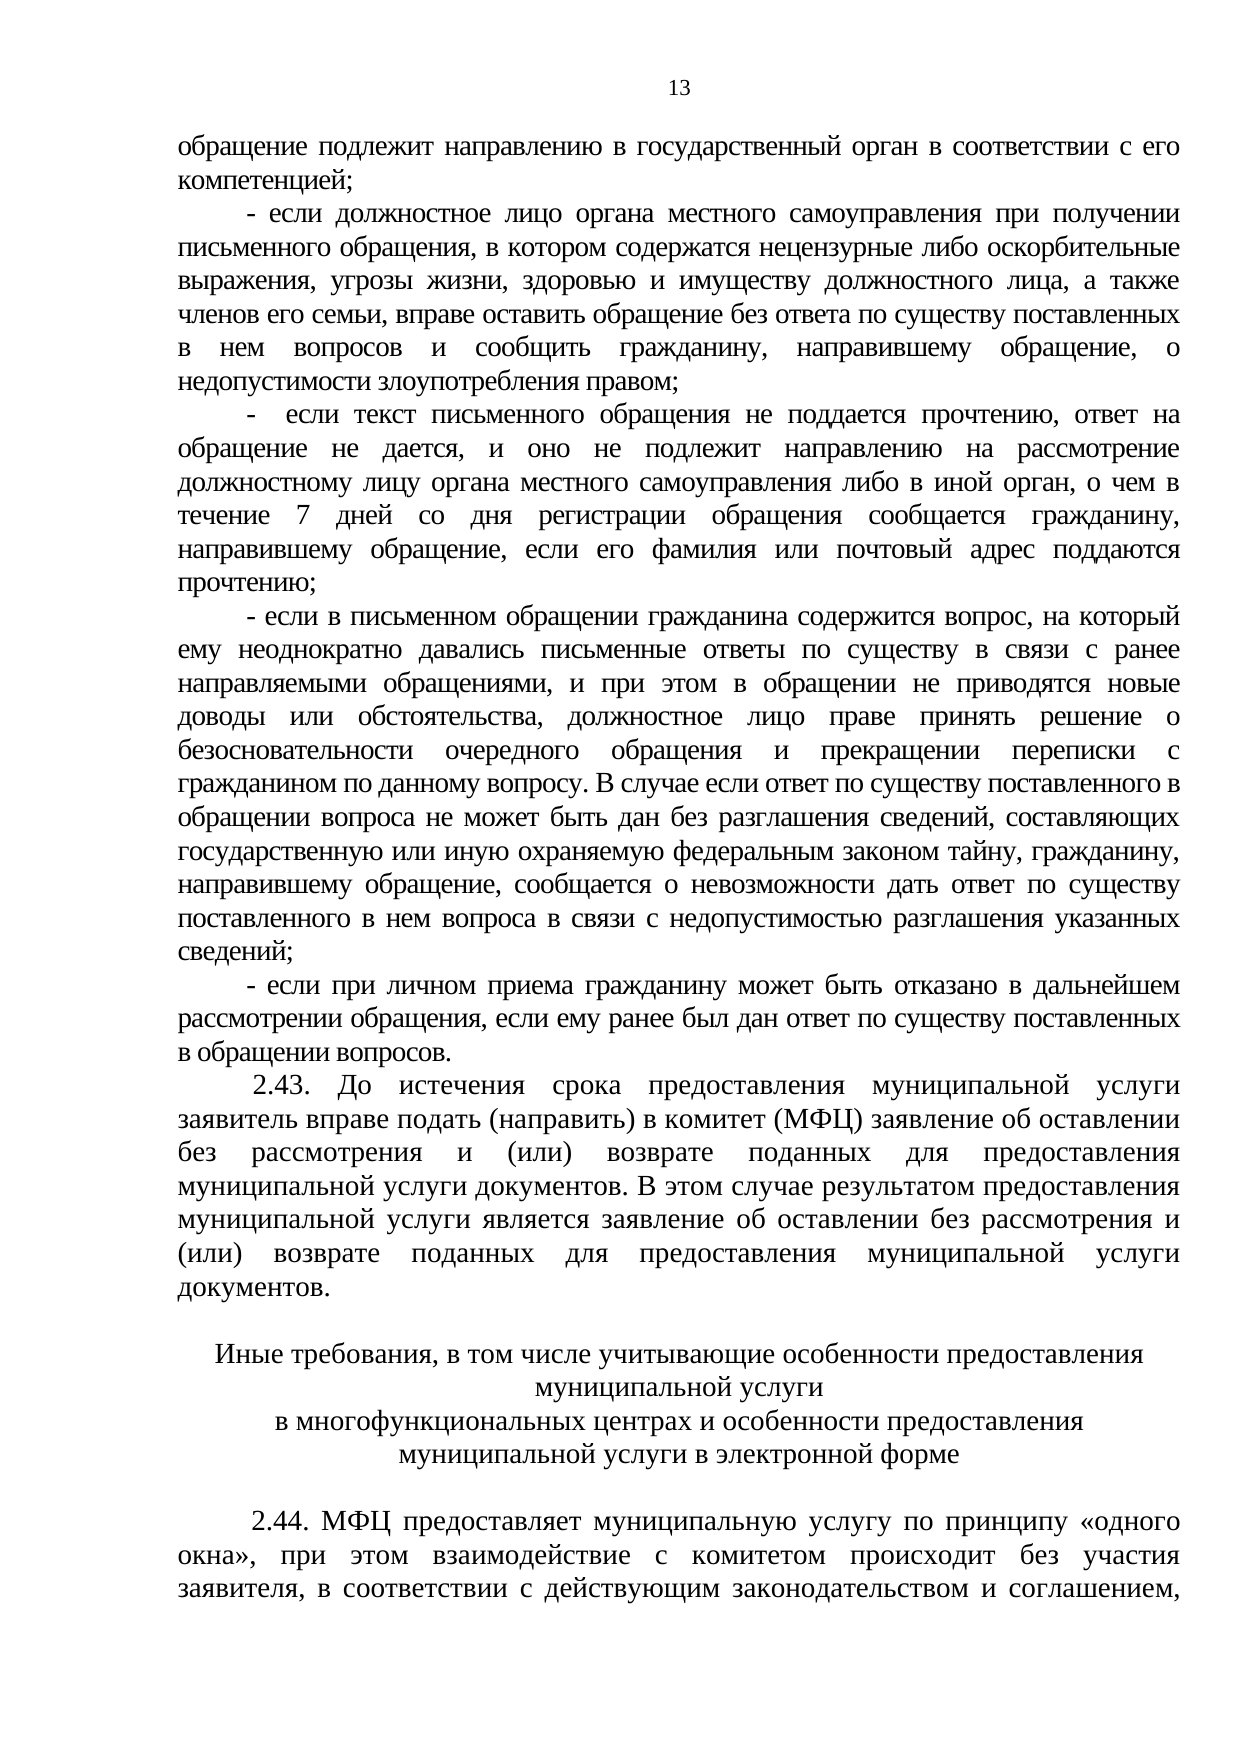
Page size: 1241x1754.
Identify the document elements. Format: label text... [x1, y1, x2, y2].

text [177, 128, 1181, 195]
text 2.43. До истечения срока предоставления муниципальной услуги заявитель вправе подать (направить) в комитет (МФЦ) заявление об оставлении без рассмотрения и (или) возврате поданных для предоставления муниципальной услуги документов. В этом случае результатом предоставления муниципальной услуги является заявление об оставлении без рассмотрения и (или) возврате поданных для предоставления муниципальной услуги документов. [177, 1067, 1181, 1302]
text - если в письменном обращении гражданина содержится вопрос, на который ему неоднократно давались письменные ответы по существу в связи с ранее направляемыми обращениями, и при этом в обращении не приводятся новые доводы или обстоятельства, должностное лицо праве принять решение о безосновательности очередного обращения и прекращении переписки с гражданином по данному вопросу. В случае если ответ по существу поставленного в обращении вопроса не может быть дан без разглашения сведений, составляющих государственную или иную охраняемую федеральным законом тайну, гражданину, направившему обращение, сообщается о невозможности дать ответ по существу поставленного в нем вопроса в связи с недопустимостью разглашения указанных сведений; [177, 598, 1181, 967]
text Иные требования, в том числе учитывающие особенности предоставления муниципальной услуги в многофункциональных центрах и особенности предоставления муниципальной услуги в электронной форме [177, 1336, 1181, 1470]
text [177, 1503, 1181, 1604]
text - если при личном приема гражданину может быть отказано в дальнейшем рассмотрении обращения, если ему ранее был дан ответ по существу поставленных в обращении вопросов. [177, 967, 1181, 1067]
text - если должностное лицо органа местного самоуправления при получении письменного обращения, в котором содержатся нецензурные либо оскорбительные выражения, угрозы жизни, здоровью и имуществу должностного лица, а также членов его семьи, вправе оставить обращение без ответа по существу поставленных в нем вопросов и сообщить гражданину, направившему обращение, о недопустимости злоупотребления правом; [177, 195, 1181, 397]
text - если текст письменного обращения не поддается прочтению, ответ на обращение не дается, и оно не подлежит направлению на рассмотрение должностному лицу органа местного самоуправления либо в иной орган, о чем в течение 7 дней со дня регистрации обращения сообщается гражданину, направившему обращение, если его фамилия или почтовый адрес поддаются прочтению; [177, 397, 1181, 598]
